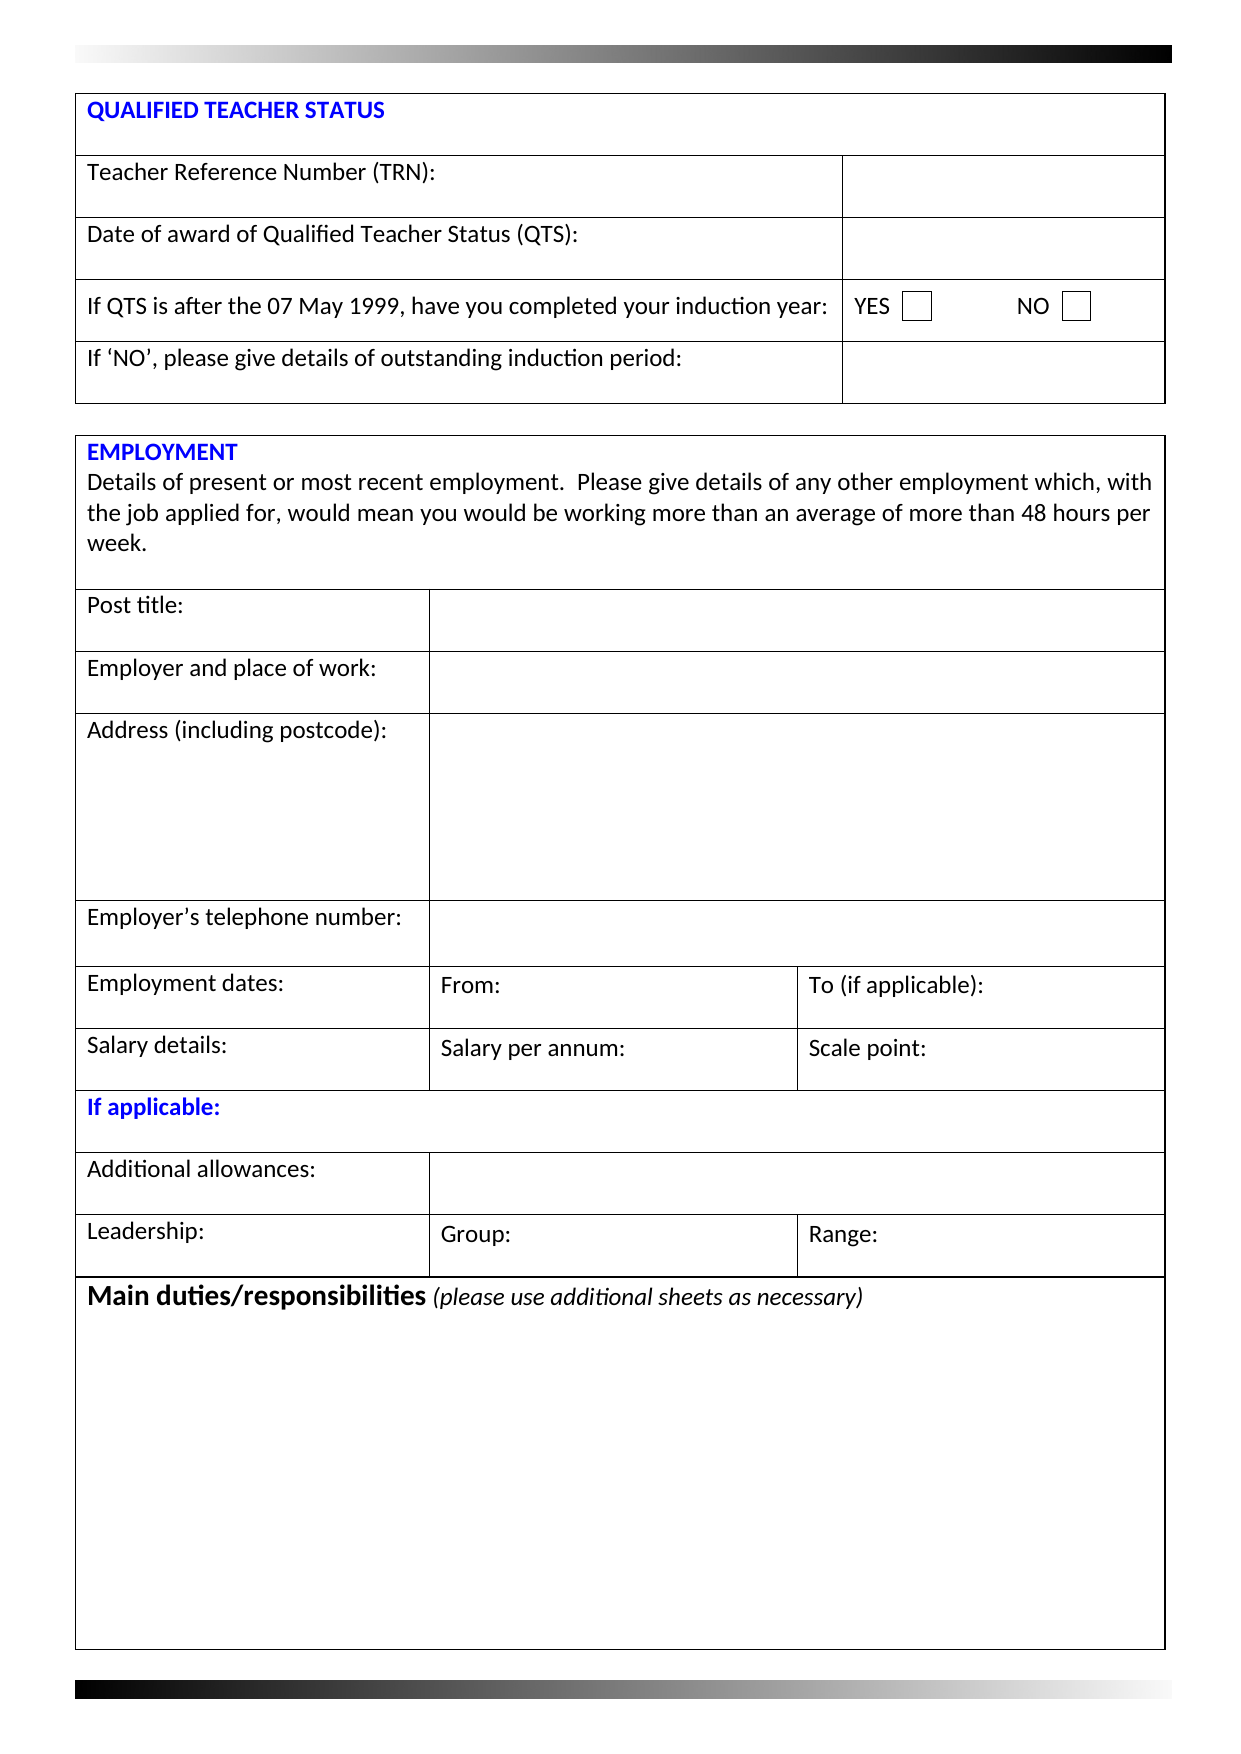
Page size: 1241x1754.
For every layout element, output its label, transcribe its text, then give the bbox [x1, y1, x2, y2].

table_cell Group: [430, 1215, 797, 1276]
table_cell Teacher Reference Number (TRN): [76, 156, 842, 217]
table_cell Employment dates: [76, 967, 429, 1028]
table_cell If QTS is after the 07 May 1999, have you completed your induction year: [76, 280, 842, 341]
table_cell [430, 590, 1164, 651]
table_cell Employer and place of work: [76, 652, 429, 713]
table_header EMPLOYMENT Details of present or most recent employment. Please give details of any other employment which, with the job applied for, would mean you would be working more than an average of more than 48 hours per week. [76, 436, 1164, 588]
table_cell [843, 156, 1164, 217]
table_cell If ‘NO’, please give details of outstanding induction period: [76, 342, 842, 403]
table_cell [430, 1153, 1164, 1214]
table_cell [843, 342, 1164, 403]
table_cell [430, 714, 1164, 900]
table_cell Additional allowances: [76, 1153, 429, 1214]
table_header QUALIFIED TEACHER STATUS [76, 94, 1164, 155]
table_cell Leadership: [76, 1215, 429, 1276]
table_cell Salary details: [76, 1029, 429, 1090]
table_cell Post title: [76, 590, 429, 651]
picture [75, 45, 1172, 63]
table_cell To (if applicable): [798, 967, 1164, 1028]
table_cell Range: [798, 1215, 1164, 1276]
table_cell Employer’s telephone number: [76, 901, 429, 966]
table_cell If applicable: [76, 1091, 1164, 1152]
table_cell Date of award of Qualified Teacher Status (QTS): [76, 218, 842, 279]
table_cell Address (including postcode): [76, 714, 429, 900]
picture [75, 1680, 1172, 1699]
table_cell Scale point: [798, 1029, 1164, 1090]
table_cell From: [430, 967, 797, 1028]
table_cell [843, 218, 1164, 279]
table_cell Salary per annum: [430, 1029, 797, 1090]
table_cell [430, 652, 1164, 713]
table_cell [76, 1278, 1164, 1649]
table_cell [430, 901, 1164, 966]
table_cell YES NO [843, 280, 1164, 341]
